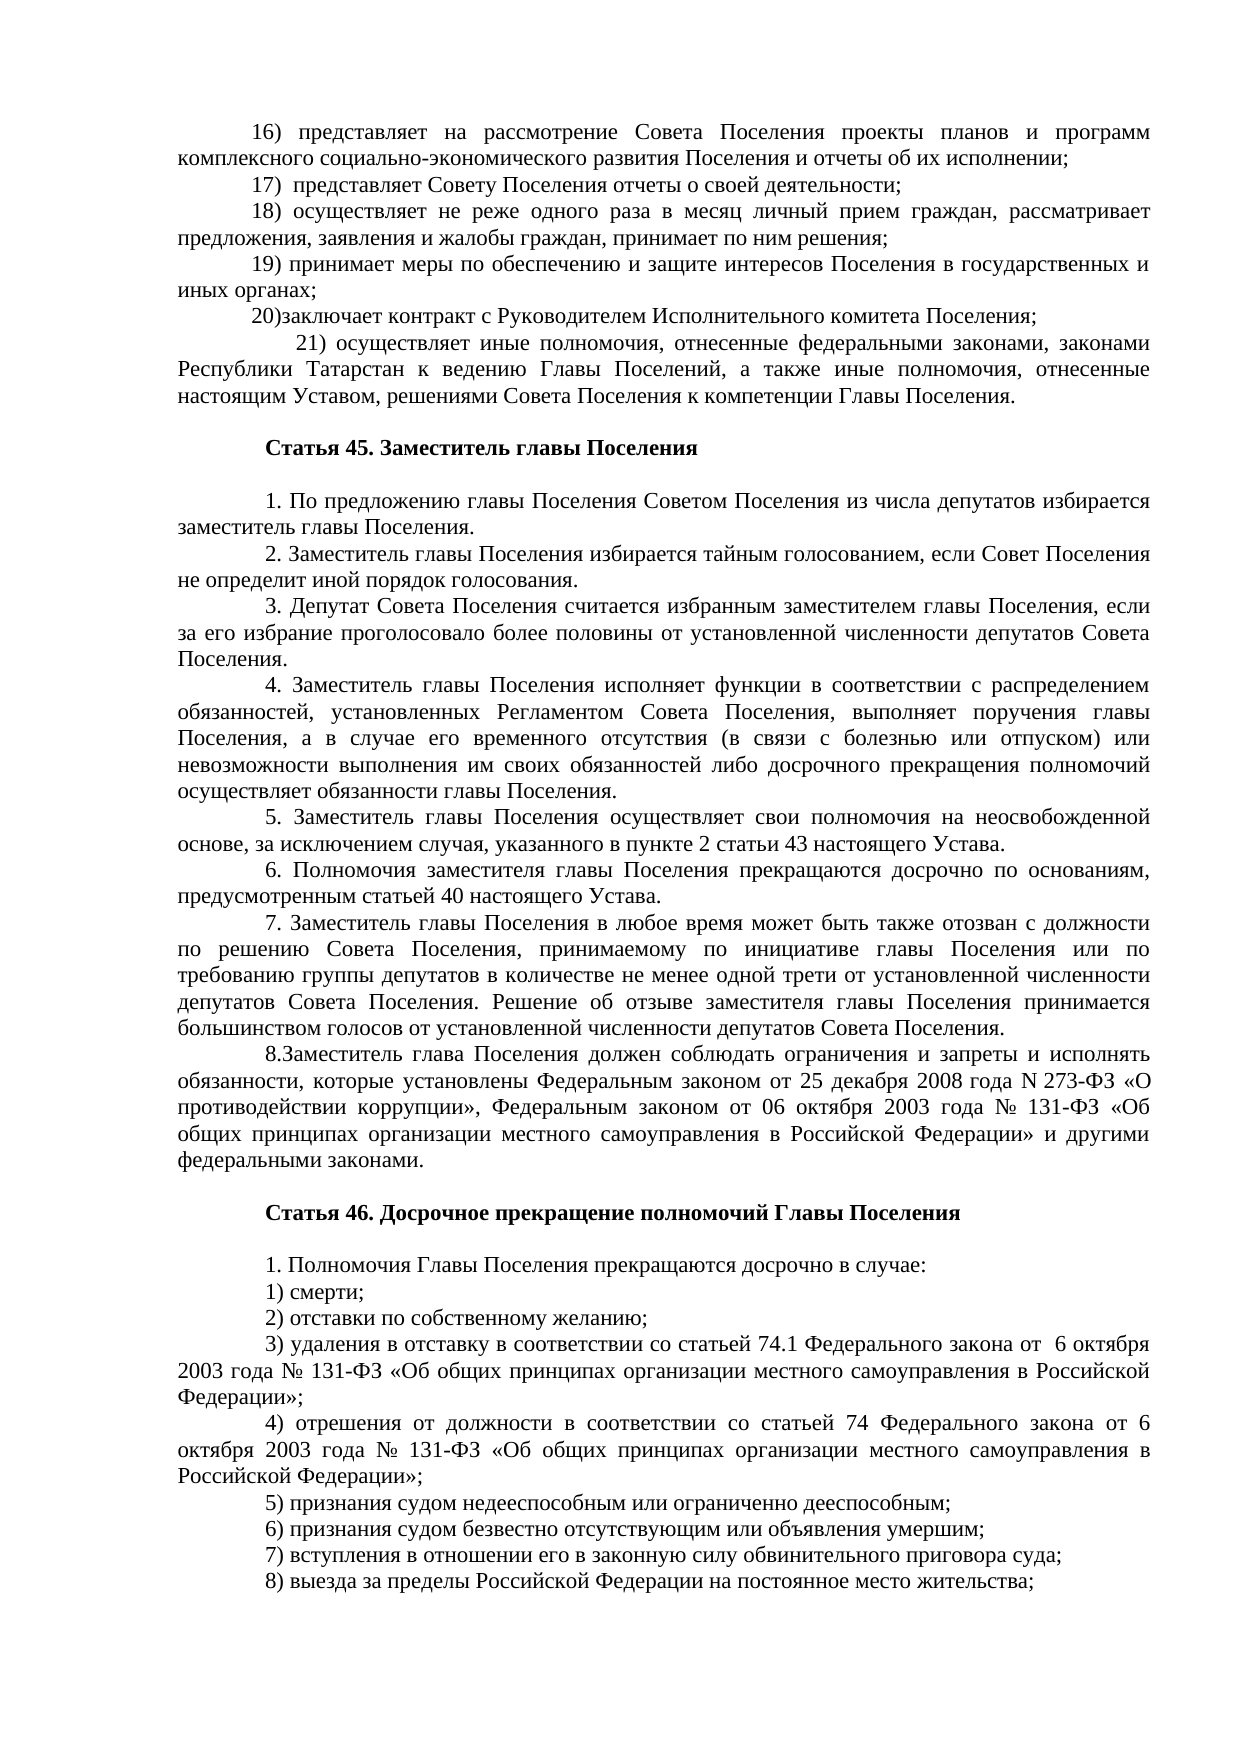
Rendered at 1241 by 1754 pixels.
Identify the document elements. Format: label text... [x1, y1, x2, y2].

text 5. Заместитель главы Поселения осуществляет свои полномочия на неосвобожденной основе, за исключением случая, указанного в пункте 2 статьи 43 настоящего Устава. [177, 803, 1152, 856]
text 5) признания судом недееспособным или ограниченно дееспособным; [177, 1488, 1152, 1515]
text 3. Депутат Совета Поселения считается избранным заместителем главы Поселения, если за его избрание проголосовало более половины от установленной численности депутатов Совета Поселения. [177, 592, 1152, 672]
text 1. По предложению главы Поселения Советом Поселения из числа депутатов избирается заместитель главы Поселения. [177, 487, 1152, 540]
text 3) удаления в отставку в соответствии со статьей 74.1 Федерального закона от 6 октября 2003 года № 131-ФЗ «Об общих принципах организации местного самоуправления в Российской Федерации»; [177, 1330, 1152, 1409]
text Статья 46. Досрочное прекращение полномочий Главы Поселения [177, 1199, 1152, 1225]
text 17) представляет Совету Поселения отчеты о своей деятельности; [177, 171, 1152, 197]
text 7) вступления в отношении его в законную силу обвинительного приговора суда; [177, 1541, 1152, 1568]
text 8) выезда за пределы Российской Федерации на постоянное место жительства; [177, 1568, 1152, 1594]
text 4. Заместитель главы Поселения исполняет функции в соответствии с распределением обязанностей, установленных Регламентом Совета Поселения, выполняет поручения главы Поселения, а в случае его временного отсутствия (в связи с болезнью или отпуском) или невозможности выполнения им своих обязанностей либо досрочного прекращения полномочий осуществляет обязанности главы Поселения. [177, 672, 1152, 803]
text 16) представляет на рассмотрение Совета Поселения проекты планов и программ комплексного социально-экономического развития Поселения и отчеты об их исполнении; [177, 118, 1152, 171]
text 4) отрешения от должности в соответствии со статьей 74 Федерального закона от 6 октября 2003 года № 131-ФЗ «Об общих принципах организации местного самоуправления в Российской Федерации»; [177, 1409, 1152, 1488]
text Статья 45. Заместитель главы Поселения [177, 434, 1152, 461]
text 7. Заместитель главы Поселения в любое время может быть также отозван с должности по решению Совета Поселения, принимаемому по инициативе главы Поселения или по требованию группы депутатов в количестве не менее одной трети от установленной численности депутатов Совета Поселения. Решение об отзыве заместителя главы Поселения принимается большинством голосов от установленной численности депутатов Совета Поселения. [177, 909, 1152, 1041]
text 1. Полномочия Главы Поселения прекращаются досрочно в случае: [177, 1251, 1152, 1278]
text 19) принимает меры по обеспечению и защите интересов Поселения в государственных и иных органах; [177, 250, 1152, 303]
text 2) отставки по собственному желанию; [177, 1304, 1152, 1330]
text 8.Заместитель глава Поселения должен соблюдать ограничения и запреты и исполнять обязанности, которые установлены Федеральным законом от 25 декабря 2008 года N 273-ФЗ «О противодействии коррупции», Федеральным законом от 06 октября 2003 года № 131-ФЗ «Об общих принципах организации местного самоуправления в Российской Федерации» и другими федеральными законами. [177, 1041, 1152, 1172]
text 18) осуществляет не реже одного раза в месяц личный прием граждан, рассматривает предложения, заявления и жалобы граждан, принимает по ним решения; [177, 197, 1152, 250]
text 20)заключает контракт с Руководителем Исполнительного комитета Поселения; [177, 303, 1152, 329]
text 21) осуществляет иные полномочия, отнесенные федеральными законами, законами Республики Татарстан к ведению Главы Поселений, а также иные полномочия, отнесенные настоящим Уставом, решениями Совета Поселения к компетенции Главы Поселения. [177, 329, 1152, 408]
text 1) смерти; [177, 1278, 1152, 1304]
text 6) признания судом безвестно отсутствующим или объявления умершим; [177, 1515, 1152, 1541]
text 6. Полномочия заместителя главы Поселения прекращаются досрочно по основаниям, предусмотренным статьей 40 настоящего Устава. [177, 856, 1152, 909]
text 2. Заместитель главы Поселения избирается тайным голосованием, если Совет Поселения не определит иной порядок голосования. [177, 540, 1152, 592]
